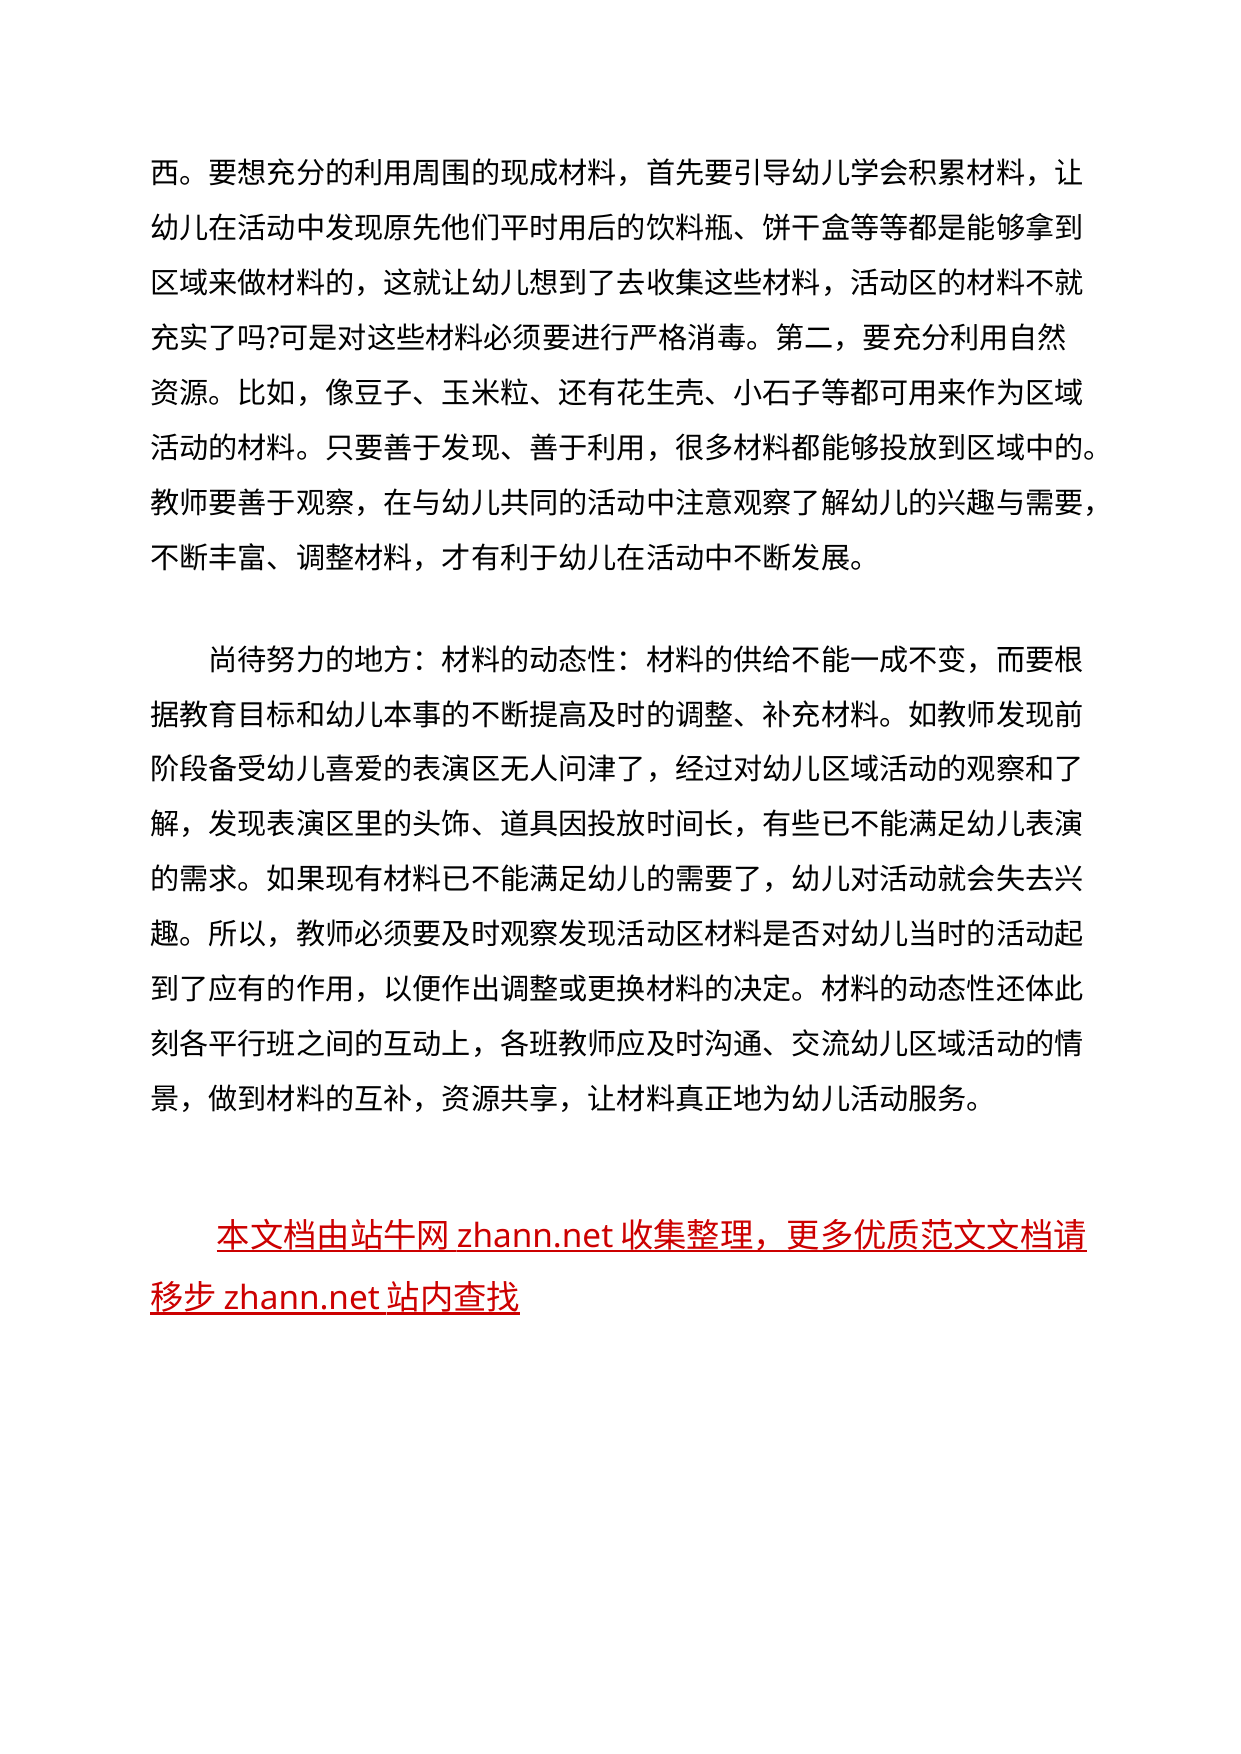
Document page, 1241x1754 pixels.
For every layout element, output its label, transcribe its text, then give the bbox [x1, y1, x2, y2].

text 尚待努力的地方：材料的动态性：材料的供给不能一成不变，而要根据教育目标和幼儿本事的不断提高及时的调整、补充材料。如教师发现前阶段备受幼儿喜爱的表演区无人问津了，经过对幼儿区域活动的观察和了解，发现表演区里的头饰、道具因投放时间长，有些已不能满足幼儿表演的需求。如果现有材料已不能满足幼儿的需要了，幼儿对活动就会失去兴趣。所以，教师必须要及时观察发现活动区材料是否对幼儿当时的活动起到了应有的作用，以便作出调整或更换材料的决定。材料的动态性还体此刻各平行班之间的互动上，各班教师应及时沟通、交流幼儿区域活动的情景，做到材料的互补，资源共享，让材料真正地为幼儿活动服务。 [150, 636, 1090, 1118]
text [150, 150, 1090, 577]
text 本文档由站牛网zhann.net收集整理，更多优质范文文档请移步zhann.net站内查找 [150, 1208, 1090, 1319]
